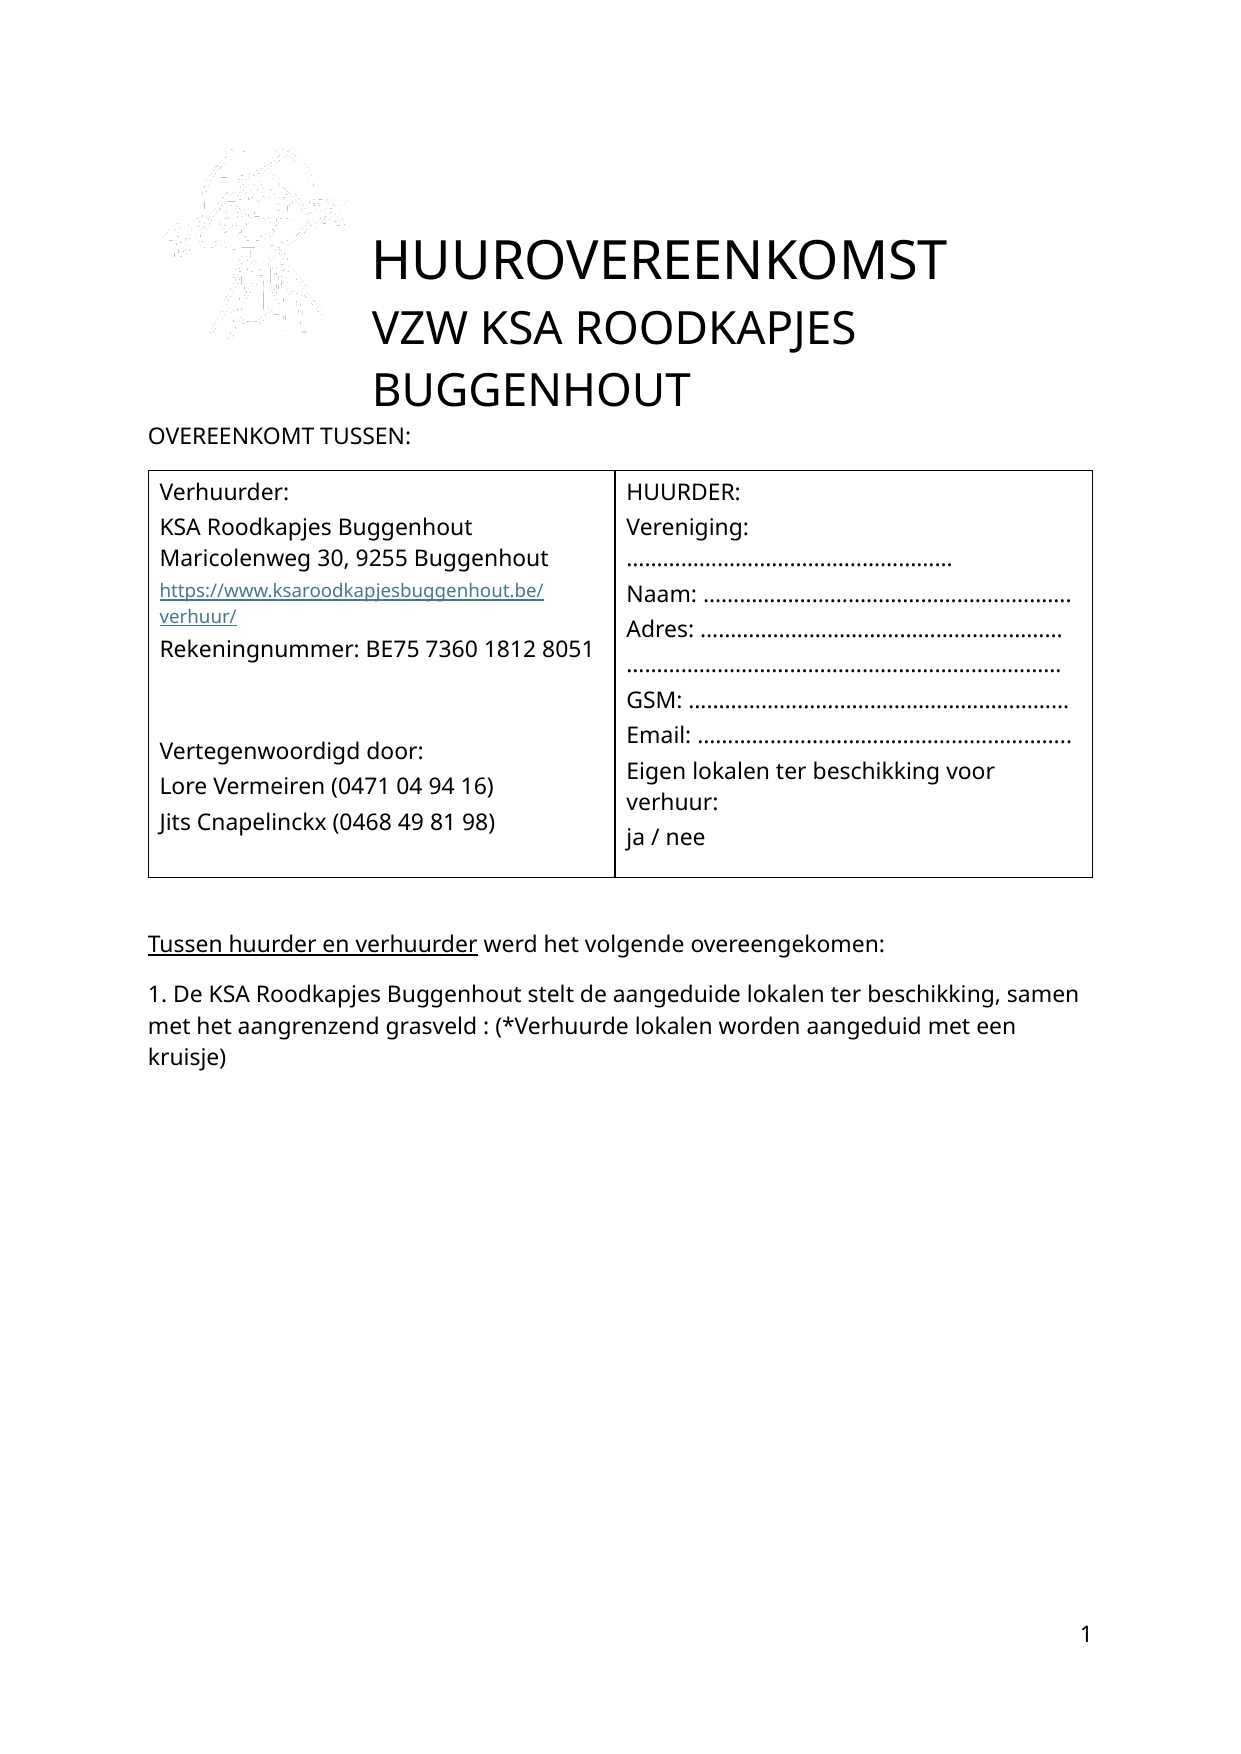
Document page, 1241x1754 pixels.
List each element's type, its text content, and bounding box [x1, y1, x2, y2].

table_header Idfp Zefiz Sodif Pqeofi Ieqpf Jfoie [148, 148, 360, 420]
text 1. De KSA Roodkapjes Buggenhout stelt de aangeduide lokalen ter beschikking, samen met het aangrenzend grasveld : (*Verhuurde lokalen worden aangeduid met een kruisje) [148, 978, 1093, 1072]
table_header HUUROVEREENKOMST VZW KSA ROODKAPJES BUGGENHOUT [360, 148, 1093, 420]
text OVEREENKOMT TUSSEN: [148, 420, 1093, 451]
text Tussen huurder en verhuurder werd het volgende overeengekomen: [148, 928, 1093, 959]
table_header Verhuurder: KSA Roodkapjes Buggenhout Maricolenweg 30, 9255 Buggenhout https://www.ksaroodkapjesbuggenhout.be/verhuur/ Rekeningnummer: BE75 7360 1812 8051 Vertegenwoordigd door: Lore Vermeiren (0471 04 94 16) Jits Cnapelinckx (0468 49 81 98) [149, 471, 614, 877]
table_header HUURDER: Vereniging: ……………………………………………… Naam: ……………………………………………………. Adres: …………………………………………………… ……………………………………………………………… GSM: ……………………………………………………… Email: …………………………………………………….. Eigen lokalen ter beschikking voor verhuur: ja / nee [616, 471, 1092, 877]
